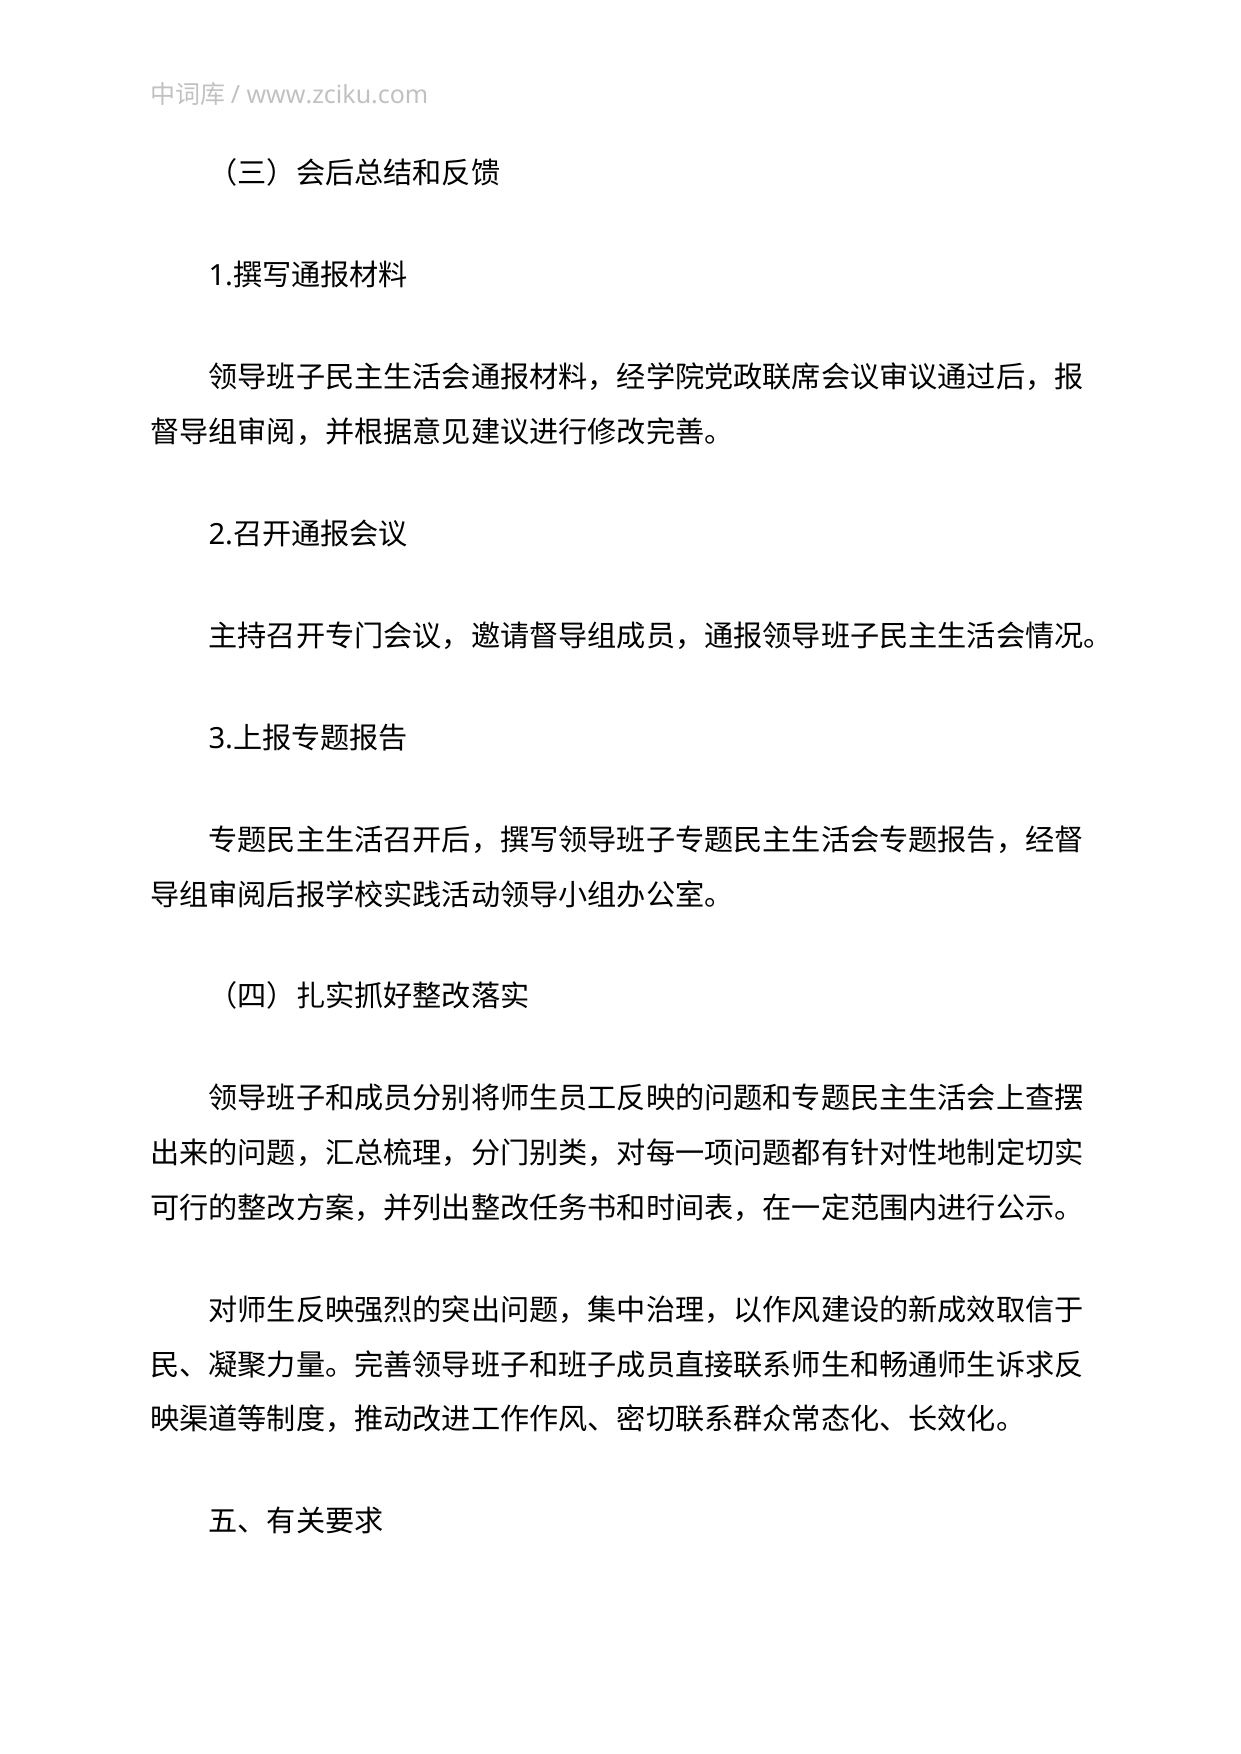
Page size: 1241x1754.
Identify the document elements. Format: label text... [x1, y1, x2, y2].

text 3.上报专题报告 [150, 714, 1090, 757]
text 领导班子民主生活会通报材料，经学院党政联席会议审议通过后，报督导组审阅，并根据意见建议进行修改完善。 [150, 354, 1090, 451]
text 1.撰写通报材料 [150, 252, 1090, 294]
text （四）扎实抓好整改落实 [150, 973, 1090, 1015]
text 2.召开通报会议 [150, 510, 1090, 553]
text 对师生反映强烈的突出问题，集中治理，以作风建设的新成效取信于民、凝聚力量。完善领导班子和班子成员直接联系师生和畅通师生诉求反映渠道等制度，推动改进工作作风、密切联系群众常态化、长效化。 [150, 1286, 1090, 1438]
text 主持召开专门会议，邀请督导组成员，通报领导班子民主生活会情况。 [150, 612, 1090, 655]
text 五、有关要求 [150, 1498, 1090, 1540]
text 专题民主生活召开后，撰写领导班子专题民主生活会专题报告，经督导组审阅后报学校实践活动领导小组办公室。 [150, 816, 1090, 913]
text （三）会后总结和反馈 [150, 150, 1090, 192]
text 领导班子和成员分别将师生员工反映的问题和专题民主生活会上查摆出来的问题，汇总梳理，分门别类，对每一项问题都有针对性地制定切实可行的整改方案，并列出整改任务书和时间表，在一定范围内进行公示。 [150, 1074, 1090, 1227]
